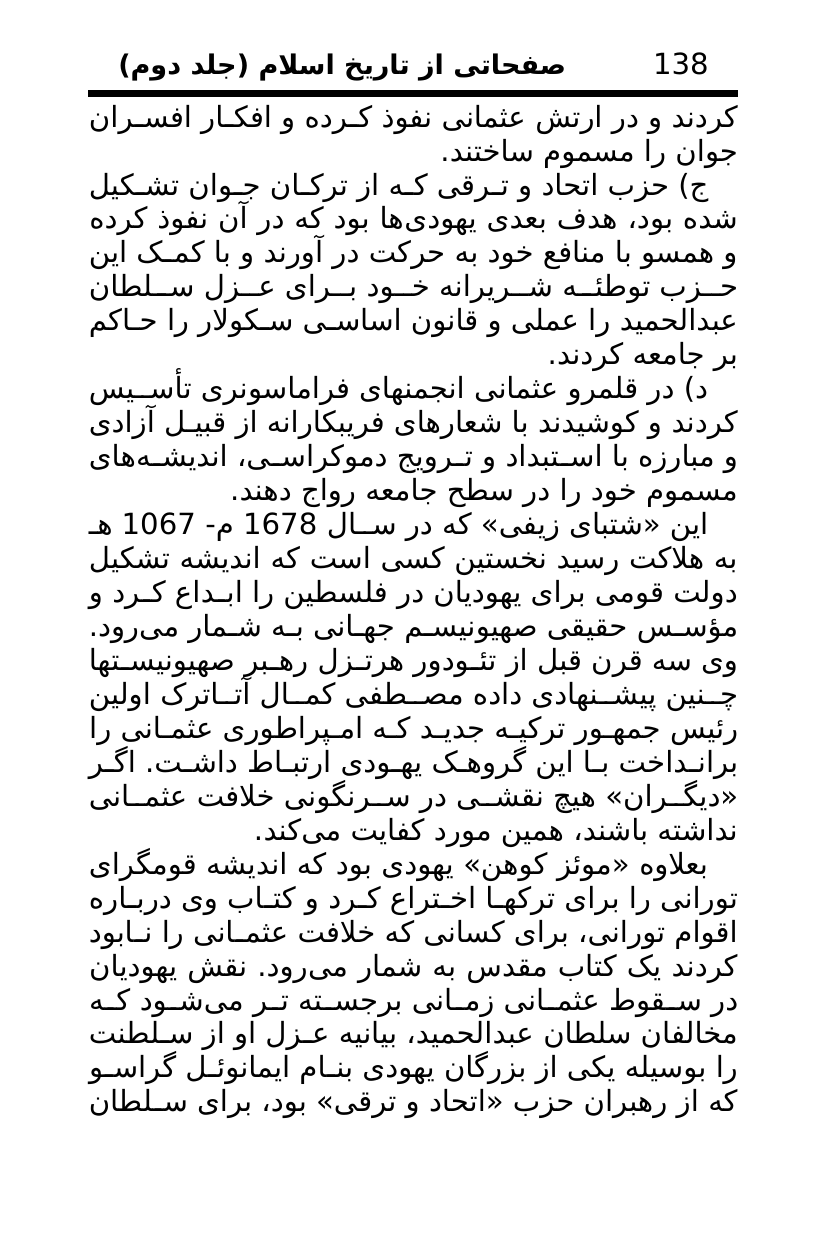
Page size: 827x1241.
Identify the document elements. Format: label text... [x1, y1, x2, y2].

text ج) حزب اتحاد و ترقی که از ترکان جوان تشکیل شده بود، هدف بعدی یهودی‌ها بود که در آن نفوذ کرده و همسو با منافع خود به حرکت در آورند و با کمک این حزب توطئه شریرانه خود برای عزل سلطان عبدالحمید را عملی و قانون اساسی سکولار را حاکم بر جامعه کردند. [89, 168, 738, 372]
text د) در قلمرو عثمانی انجمنهای فراماسونری تأسیس کردند و کوشیدند با شعارهای فریبکارانه از قبیل آزادی و مبارزه با استبداد و ترویج دموکراسی، اندیشه‌های مسموم خود را در سطح جامعه رواج دهند. [89, 372, 738, 507]
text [89, 847, 738, 1119]
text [89, 100, 738, 168]
text این «شتبای زیفی» که در سال 1678 م- 1067 هـ به هلاکت رسید نخستین کسی است که اندیشه تشکیل دولت قومی برای یهودیان در فلسطین را ابداع کرد و مؤسس حقیقی صهیونیسم جهانی به شمار می‌رود. وی سه قرن قبل از تئودور هرتزل رهبر صهیونیستها چنین پیشنهادی داده مصطفی کمال آتاترک اولین رئیس جمهور ترکیه جدید که امپراطوری عثمانی را برانداخت با این گروهک یهودی ارتباط داشت. اگر «دیگران» هیچ نقشی در سرنگونی خلافت عثمانی نداشته باشند، همین مورد کفایت می‌کند. [89, 507, 738, 847]
